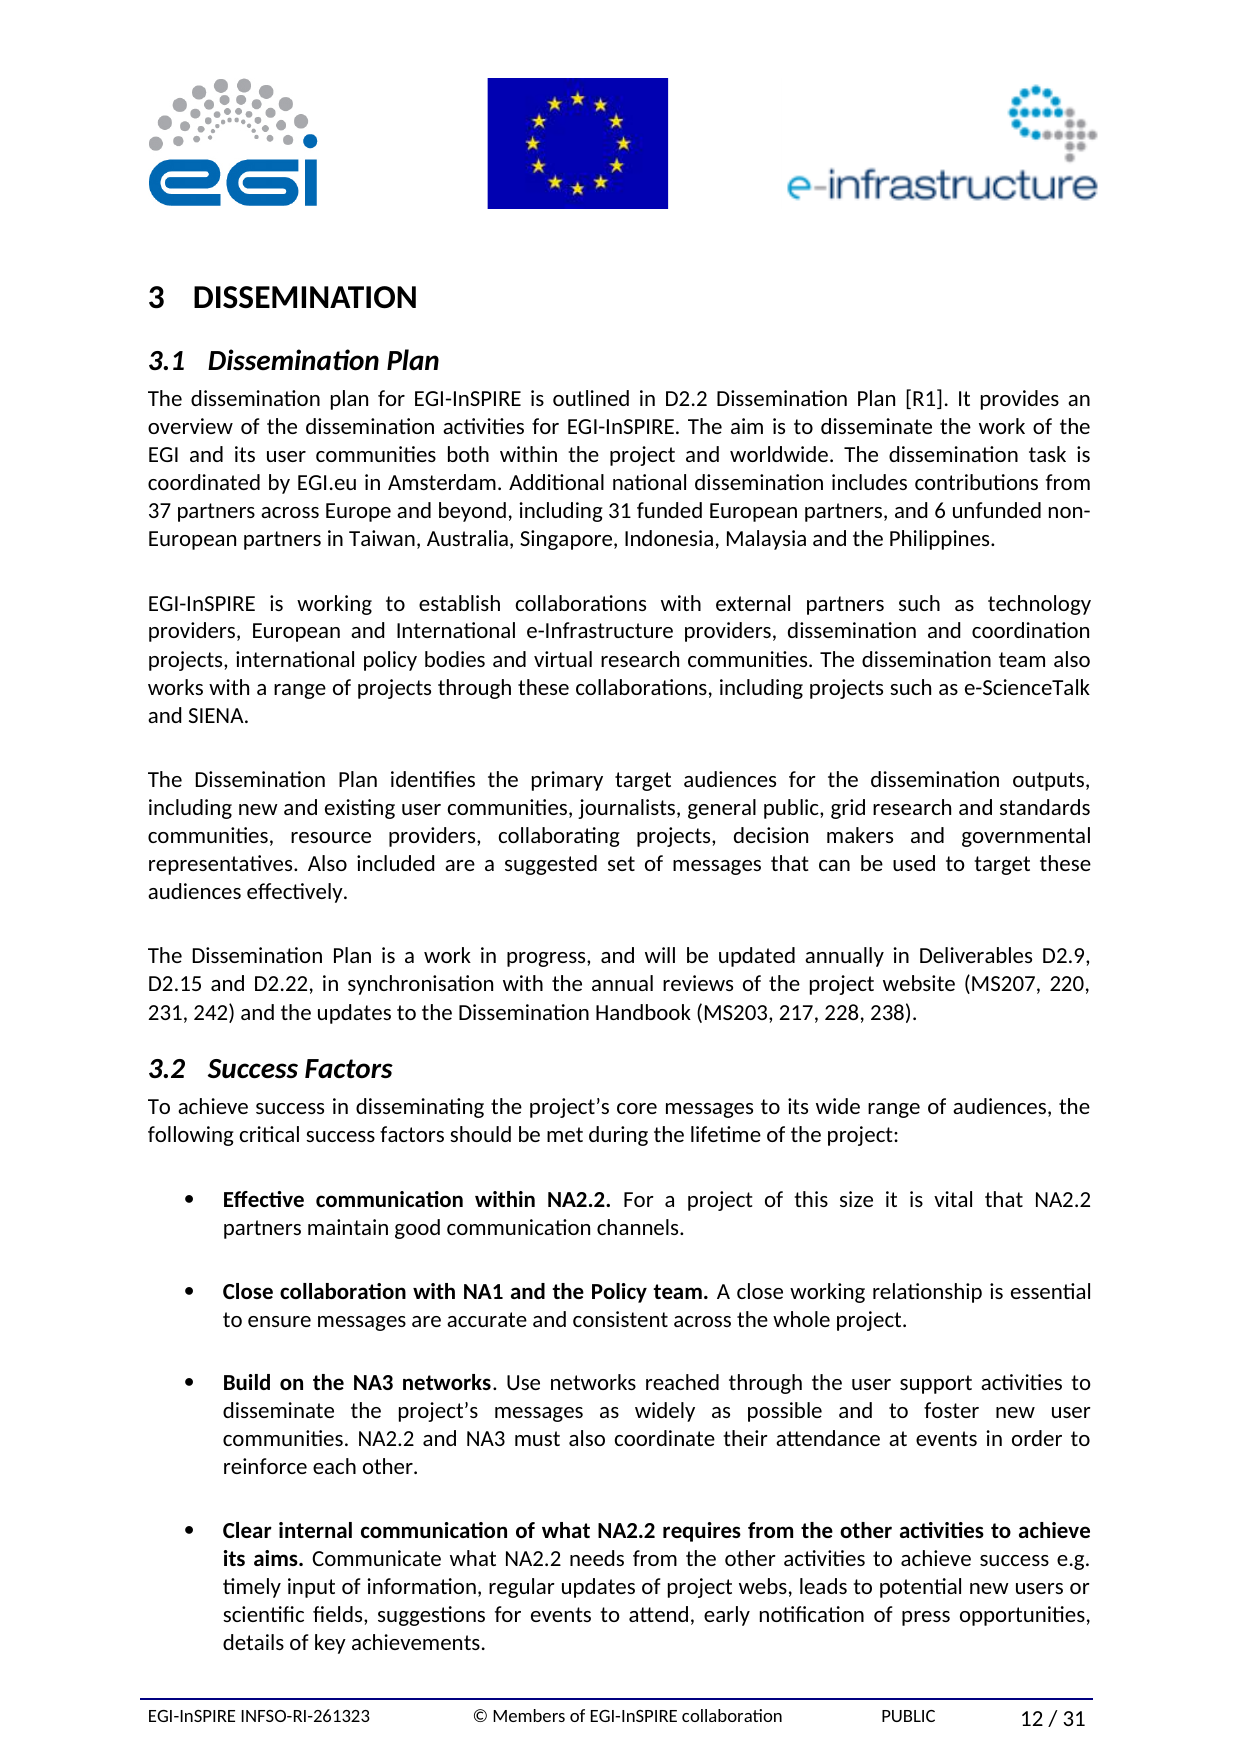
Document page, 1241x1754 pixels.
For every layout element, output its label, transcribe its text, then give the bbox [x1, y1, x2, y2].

text The dissemination plan for EGI-InSPIRE is outlined in D2.2 Dissemination Plan [R1]. It provides an overview of the dissemination activities for EGI-InSPIRE. The aim is to disseminate the work of the EGI and its user communities both within the project and worldwide. The dissemination task is coordinated by EGI.eu in Amsterdam. Additional national dissemination includes contributions from 37 partners across Europe and beyond, including 31 funded European partners, and 6 unfunded non-European partners in Taiwan, Australia, Singapore, Indonesia, Malaysia and the Philippines. [148, 384, 1092, 552]
list Close collaboration with NA1 and the Policy team. A close working relationship is essential to ensure messages are accurate and consistent across the whole project. [185, 1277, 1092, 1333]
picture [147, 78, 319, 208]
picture [487, 78, 669, 209]
list Effective communication within NA2.2. For a project of this size it is vital that NA2.2 partners maintain good communication channels. [185, 1185, 1092, 1241]
list Clear internal communication of what NA2.2 requires from the other activities to achieve its aims. Communicate what NA2.2 needs from the other activities to achieve success e.g. timely input of information, regular updates of project webs, leads to potential new users or scientific fields, suggestions for events to attend, early notification of press opportunities, details of key achievements. [185, 1516, 1092, 1657]
list Build on the NA3 networks. Use networks reached through the user support activities to disseminate the project’s messages as widely as possible and to foster new user communities. NA2.2 and NA3 must also coordinate their attendance at events in order to reinforce each other. [185, 1368, 1092, 1480]
text EGI-InSPIRE is working to establish collaborations with external partners such as technology providers, European and International e-Infrastructure providers, dissemination and coordination projects, international policy bodies and virtual research communities. The dissemination team also works with a range of projects through these collaborations, including projects such as e-ScienceTalk and SIENA. [148, 589, 1092, 729]
text The Dissemination Plan identifies the primary target audiences for the dissemination outputs, including new and existing user communities, journalists, general public, grid research and standards communities, resource providers, collaborating projects, decision makers and governmental representatives. Also included are a suggested set of messages that can be used to target these audiences effectively. [148, 765, 1092, 905]
text The Dissemination Plan is a work in progress, and will be updated annually in Deliverables D2.9, D2.15 and D2.22, in synchronisation with the annual reviews of the project website (MS207, 220, 231, 242) and the updates to the Dissemination Handbook (MS203, 217, 228, 238). [148, 942, 1092, 1026]
subtitle Dissemination [148, 277, 1092, 317]
picture [780, 78, 1106, 209]
subtitle Success Factors [148, 1051, 1092, 1086]
subtitle Dissemination Plan [148, 342, 1092, 378]
text To achieve success in disseminating the project’s core messages to its wide range of audiences, the following critical success factors should be met during the lifetime of the project: [148, 1092, 1092, 1148]
